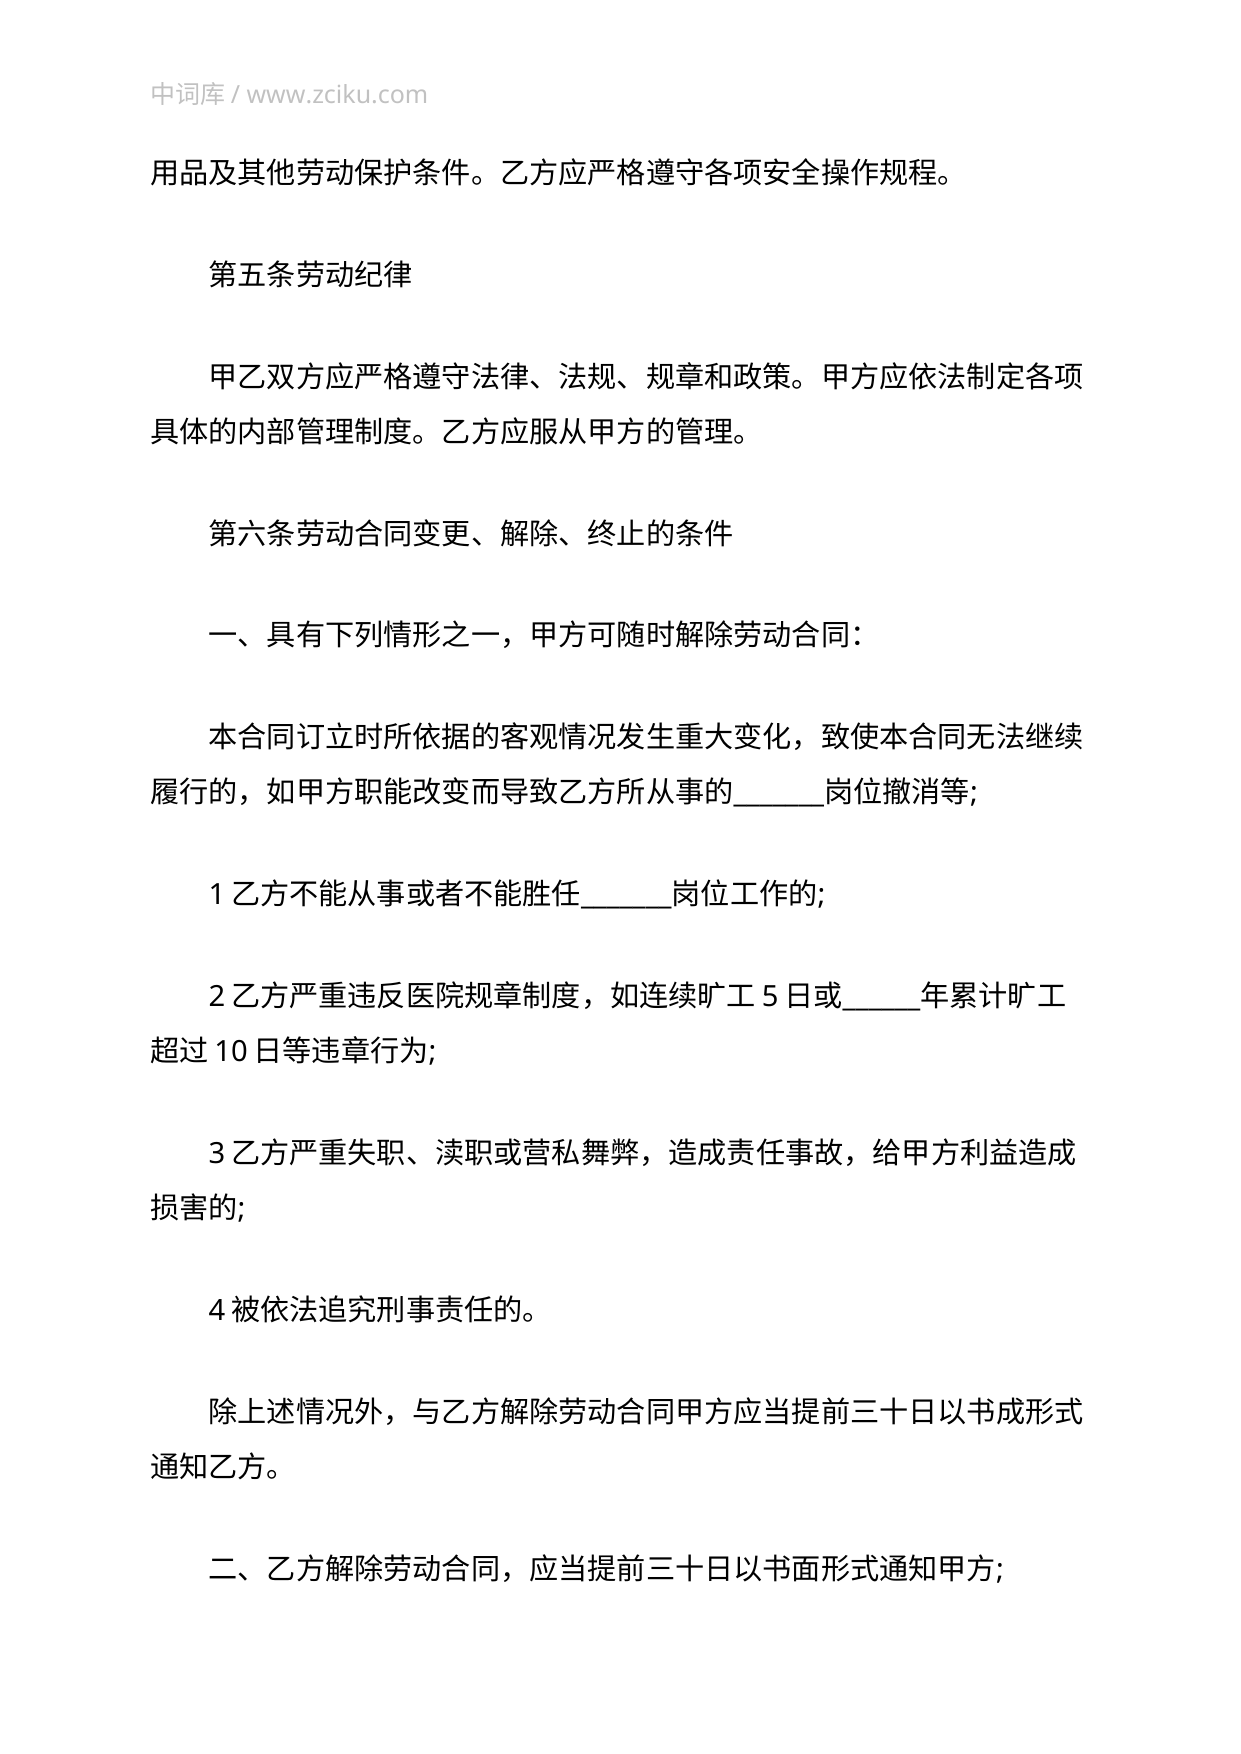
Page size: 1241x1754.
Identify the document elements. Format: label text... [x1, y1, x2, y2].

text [150, 150, 1090, 192]
text 二、乙方解除劳动合同，应当提前三十日以书面形式通知甲方; [150, 1545, 1090, 1588]
text 一、具有下列情形之一，甲方可随时解除劳动合同： [150, 612, 1090, 654]
text 4被依法追究刑事责任的。 [150, 1287, 1090, 1329]
text 第六条劳动合同变更、解除、终止的条件 [150, 510, 1090, 552]
text 第五条劳动纪律 [150, 252, 1090, 294]
text 1乙方不能从事或者不能胜任_______岗位工作的; [150, 871, 1090, 913]
text 2乙方严重违反医院规章制度，如连续旷工5日或______年累计旷工超过10日等违章行为; [150, 973, 1090, 1070]
text 除上述情况外，与乙方解除劳动合同甲方应当提前三十日以书成形式通知乙方。 [150, 1388, 1090, 1486]
text 甲乙双方应严格遵守法律、法规、规章和政策。甲方应依法制定各项具体的内部管理制度。乙方应服从甲方的管理。 [150, 353, 1090, 451]
text 3乙方严重失职、渎职或营私舞弊，造成责任事故，给甲方利益造成损害的; [150, 1129, 1090, 1227]
text 本合同订立时所依据的客观情况发生重大变化，致使本合同无法继续履行的，如甲方职能改变而导致乙方所从事的_______岗位撤消等; [150, 714, 1090, 811]
